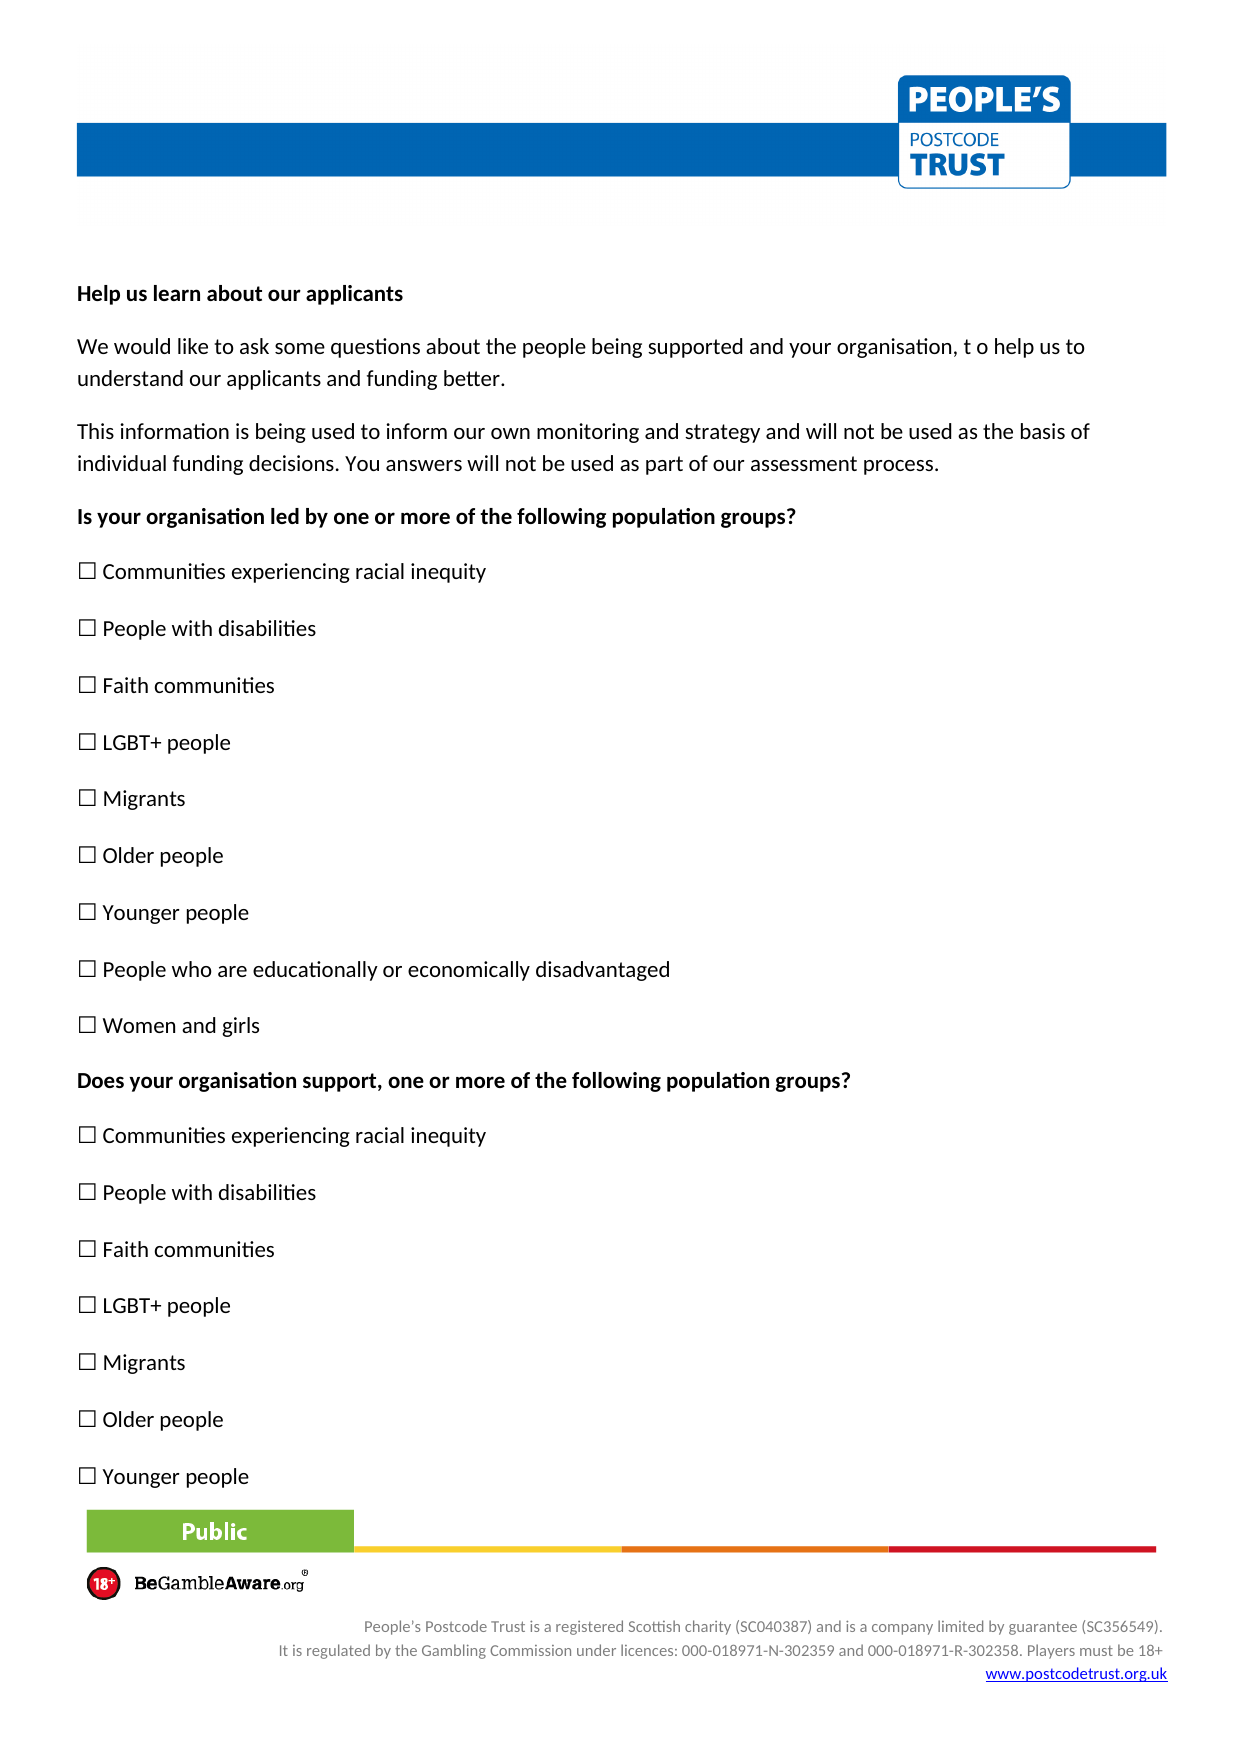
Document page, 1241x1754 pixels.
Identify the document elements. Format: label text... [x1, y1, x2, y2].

text People with disabilities [77, 612, 1167, 643]
picture [76, 44, 1167, 226]
text Does your organisation support, one or more of the following population groups? [77, 1066, 1167, 1094]
text This information is being used to inform our own monitoring and strategy and will not be used as the basis of individual funding decisions. You answers will not be used as part of our assessment process. [77, 417, 1167, 477]
text Faith communities [77, 669, 1167, 700]
text Younger people [77, 1460, 1167, 1491]
text Older people [77, 1403, 1167, 1434]
text Migrants [77, 782, 1167, 813]
text LGBT+ people [77, 1289, 1167, 1321]
text Is your organisation led by one or more of the following population groups? [77, 502, 1167, 530]
text Faith communities [77, 1233, 1167, 1264]
text Communities experiencing racial inequity [77, 555, 1167, 586]
text LGBT+ people [77, 726, 1167, 757]
picture [76, 1503, 1167, 1617]
text Communities experiencing racial inequity [77, 1119, 1167, 1150]
text People who are educationally or economically disadvantaged [77, 953, 1167, 984]
text Women and girls [77, 1009, 1167, 1041]
text Help us learn about our applicants [77, 279, 1167, 307]
text People with disabilities [77, 1176, 1167, 1207]
text Older people [77, 839, 1167, 870]
text Younger people [77, 896, 1167, 927]
text Migrants [77, 1346, 1167, 1377]
text We would like to ask some questions about the people being supported and your organisation, t o help us to understand our applicants and funding better. [77, 332, 1167, 392]
